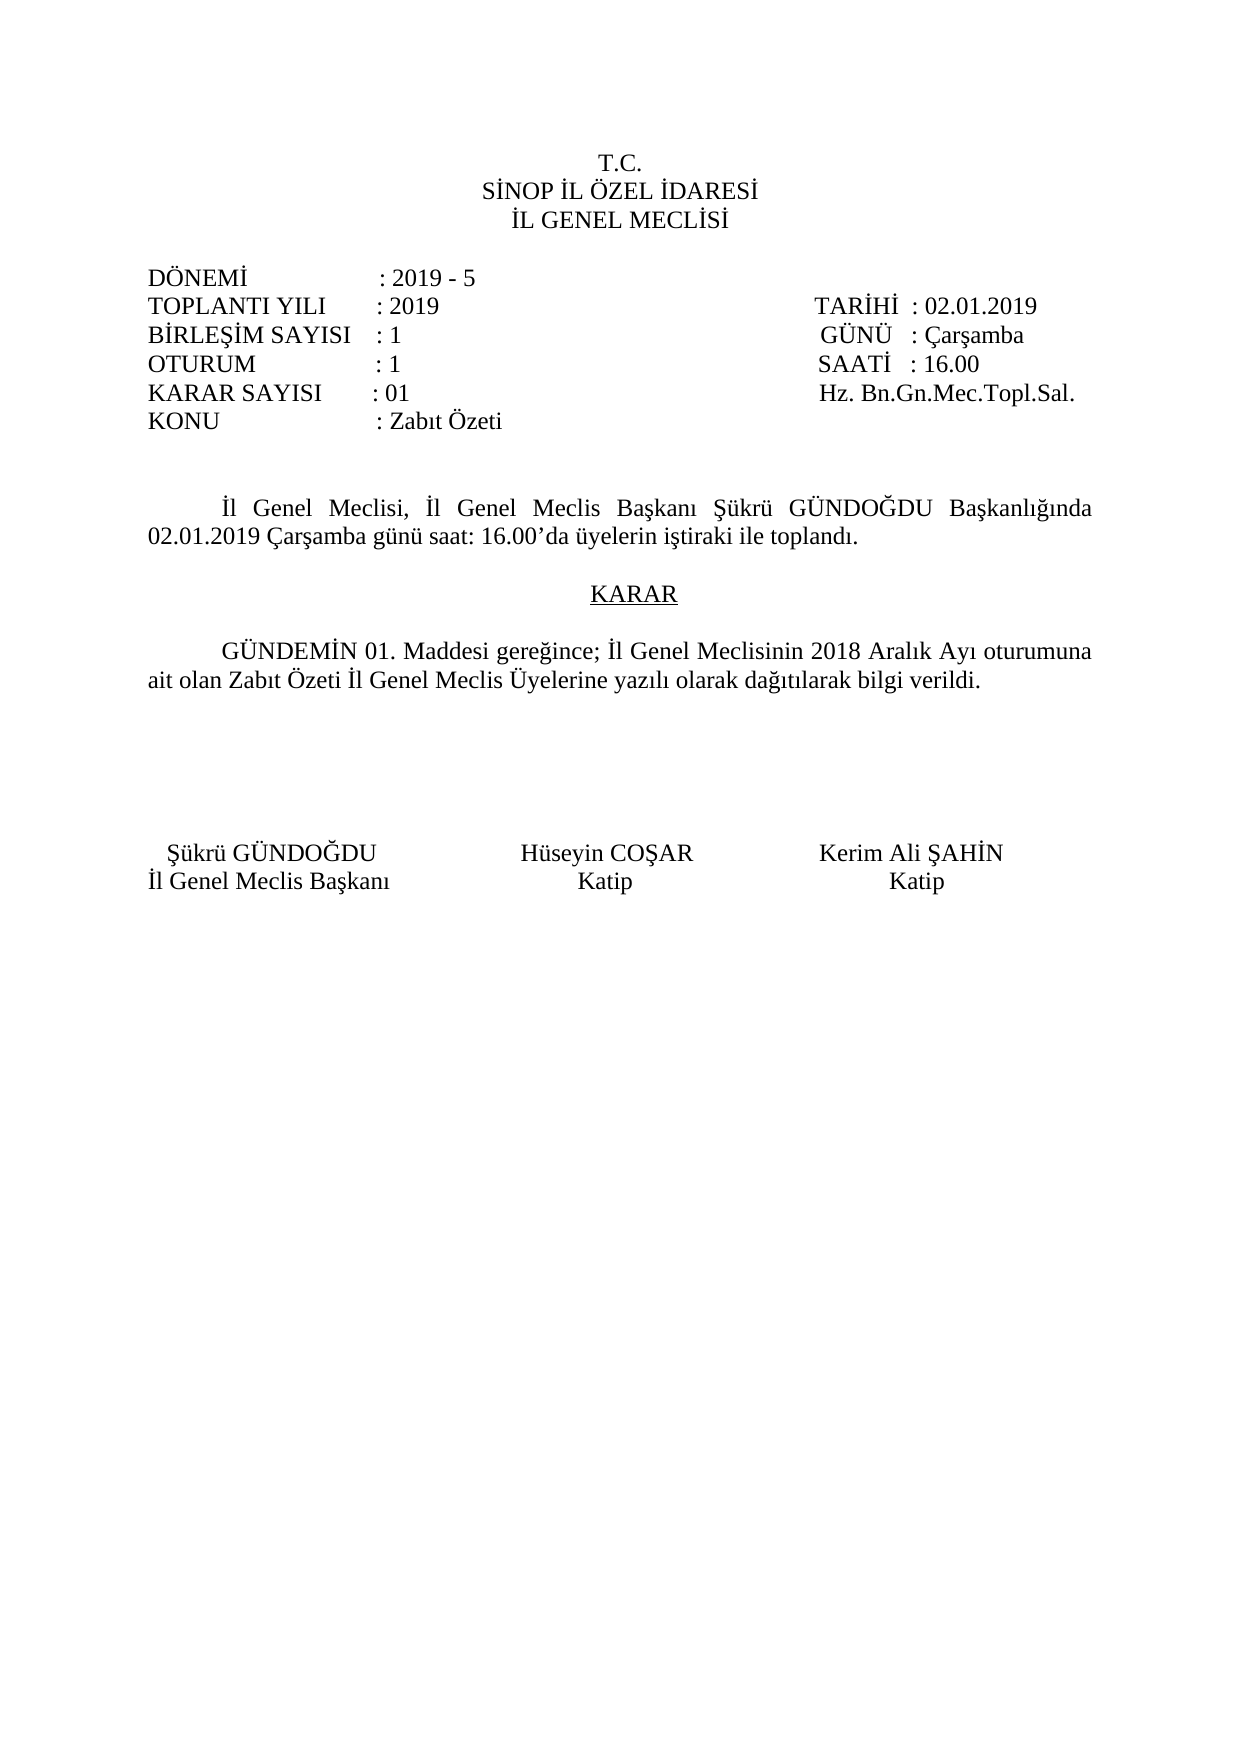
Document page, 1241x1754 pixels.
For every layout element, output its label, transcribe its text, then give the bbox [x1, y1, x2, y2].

text İl Genel Meclis Başkanı Katip Katip [148, 866, 1093, 895]
text KARAR SAYISI : 01 Hz. Bn.Gn.Mec.Topl.Sal. [148, 378, 1093, 406]
text KARAR [516, 579, 1093, 608]
text SİNOP İL ÖZEL İDARESİ [148, 176, 1093, 205]
text İl Genel Meclisi, İl Genel Meclis Başkanı Şükrü GÜNDOĞDU Başkanlığında 02.01.2019 Çarşamba günü saat: 16.00’da üyelerin iştiraki ile toplandı. [148, 493, 1093, 550]
text Şükrü GÜNDOĞDU Hüseyin COŞAR Kerim Ali ŞAHİN [148, 838, 1093, 866]
text TOPLANTI YILI : 2019 TARİHİ : 02.01.2019 [148, 291, 1093, 320]
text İL GENEL MECLİSİ [148, 205, 1093, 234]
text OTURUM : 1 SAATİ : 16.00 [148, 349, 1093, 378]
text T.C. [148, 148, 1093, 176]
text BİRLEŞİM SAYISI : 1 GÜNÜ : Çarşamba [148, 320, 1093, 349]
text KONU : Zabıt Özeti [148, 406, 1093, 435]
text GÜNDEMİN 01. Maddesi gereğince; İl Genel Meclisinin 2018 Aralık Ayı oturumuna ait olan Zabıt Özeti İl Genel Meclis Üyelerine yazılı olarak dağıtılarak bilgi verildi. [148, 636, 1093, 694]
text DÖNEMİ : 2019 - 5 [148, 263, 1093, 291]
